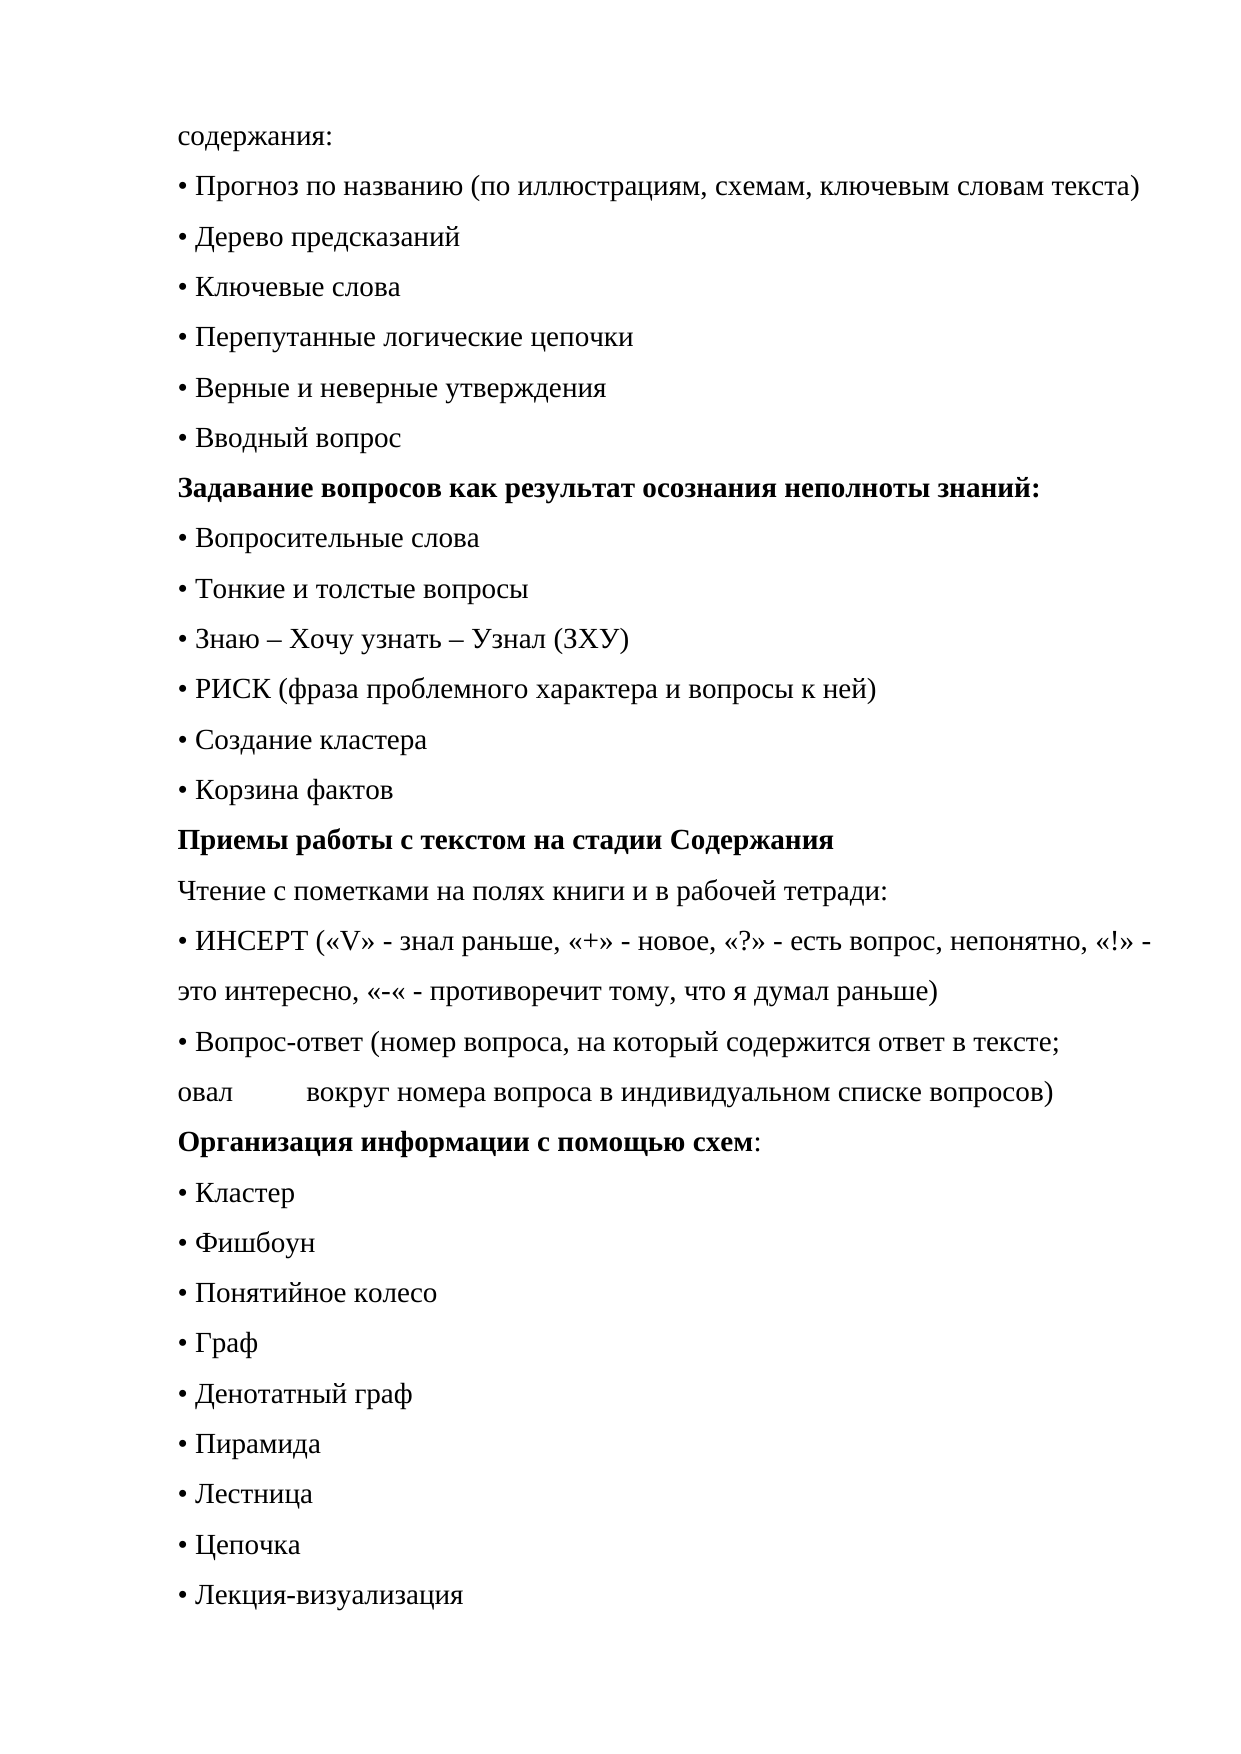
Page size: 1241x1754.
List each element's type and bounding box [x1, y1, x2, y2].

text [177, 118, 1152, 1611]
